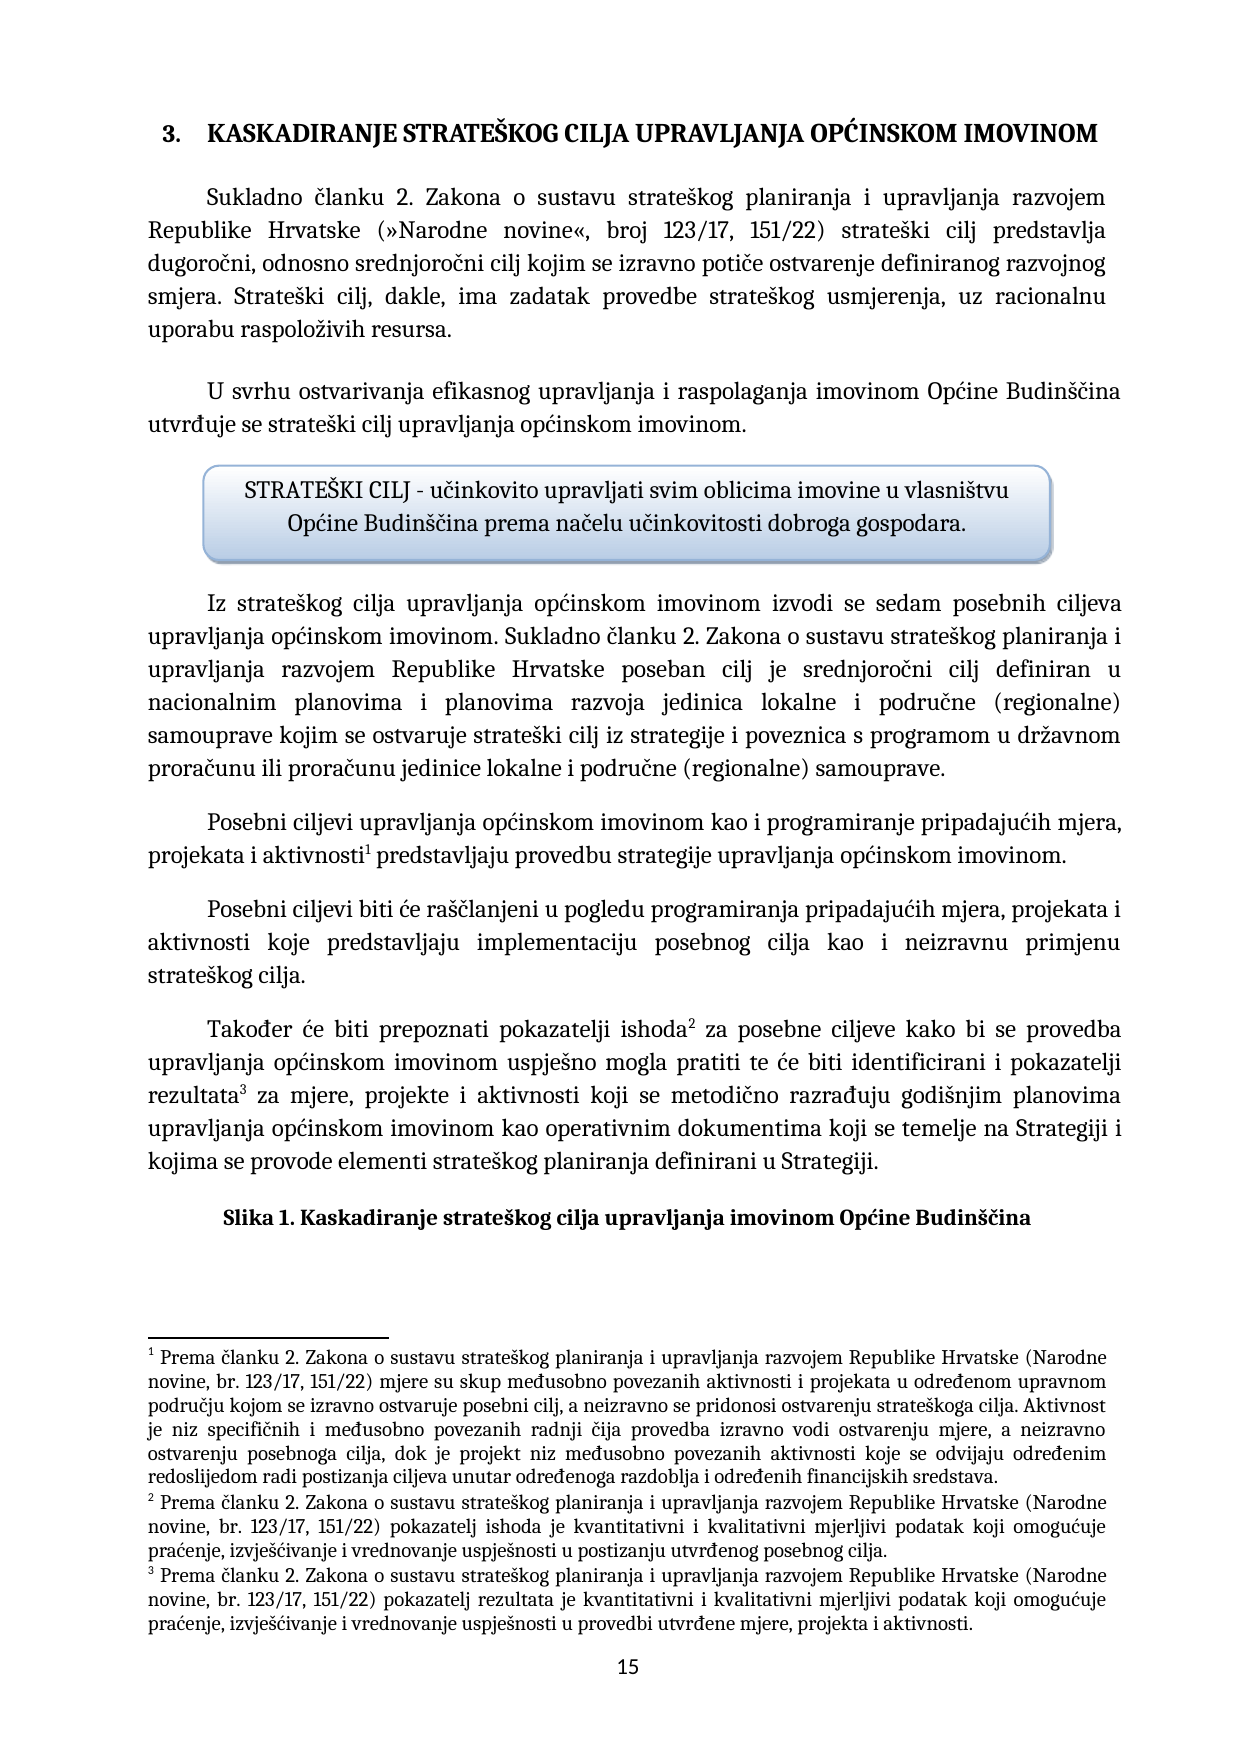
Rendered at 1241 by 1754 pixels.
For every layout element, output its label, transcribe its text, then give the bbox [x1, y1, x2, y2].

text Sukladno članku 2. Zakona o sustavu strateškog planiranja i upravljanja razvojem Republike Hrvatske (»Narodne novine«, broj 123/17, 151/22) strateški cilj predstavlja dugoročni, odnosno srednjoročni cilj kojim se izravno potiče ostvarenje definiranog razvojnog smjera. Strateški cilj, dakle, ima zadatak provedbe strateškog usmjerenja, uz racionalnu uporabu raspoloživih resursa. [148, 183, 1107, 344]
text Posebni ciljevi biti će raščlanjeni u pogledu programiranja pripadajućih mjera, projekata i aktivnosti koje predstavljaju implementaciju posebnog cilja kao i neizravnu primjenu strateškog cilja. [148, 895, 1122, 990]
text Posebni ciljevi upravljanja općinskom imovinom kao i programiranje pripadajućih mjera, projekata i aktivnosti predstavljaju provedbu strategije upravljanja općinskom imovinom. [148, 808, 1122, 870]
text Također će biti prepoznati pokazatelji ishoda za posebne ciljeve kako bi se provedba upravljanja općinskom imovinom uspješno mogla pratiti te će biti identificirani i pokazatelji rezultata za mjere, projekte i aktivnosti koji se metodično razrađuju godišnjim planovima upravljanja općinskom imovinom kao operativnim dokumentima koji se temelje na Strategiji i kojima se provode elementi strateškog planiranja definirani u Strategiji. [148, 1015, 1122, 1176]
text U svrhu ostvarivanja efikasnog upravljanja i raspolaganja imovinom Općine Budinščina utvrđuje se strateški cilj upravljanja općinskom imovinom. [148, 377, 1122, 439]
text Slika 1. Kaskadiranje strateškog cilja upravljanja imovinom Općine Budinščina [148, 1205, 1107, 1231]
subtitle KASKADIRANJE STRATEŠKOG CILJA UPRAVLJANJA OPĆINSKOM IMOVINOM [162, 118, 1107, 149]
text Iz strateškog cilja upravljanja općinskom imovinom izvodi se sedam posebnih ciljeva upravljanja općinskom imovinom. Sukladno članku 2. Zakona o sustavu strateškog planiranja i upravljanja razvojem Republike Hrvatske poseban cilj je srednjoročni cilj definiran u nacionalnim planovima i planovima razvoja jedinica lokalne i područne (regionalne) samouprave kojim se ostvaruje strateški cilj iz strategije i poveznica s programom u državnom proračunu ili proračunu jedinice lokalne i područne (regionalne) samouprave. [148, 589, 1122, 783]
